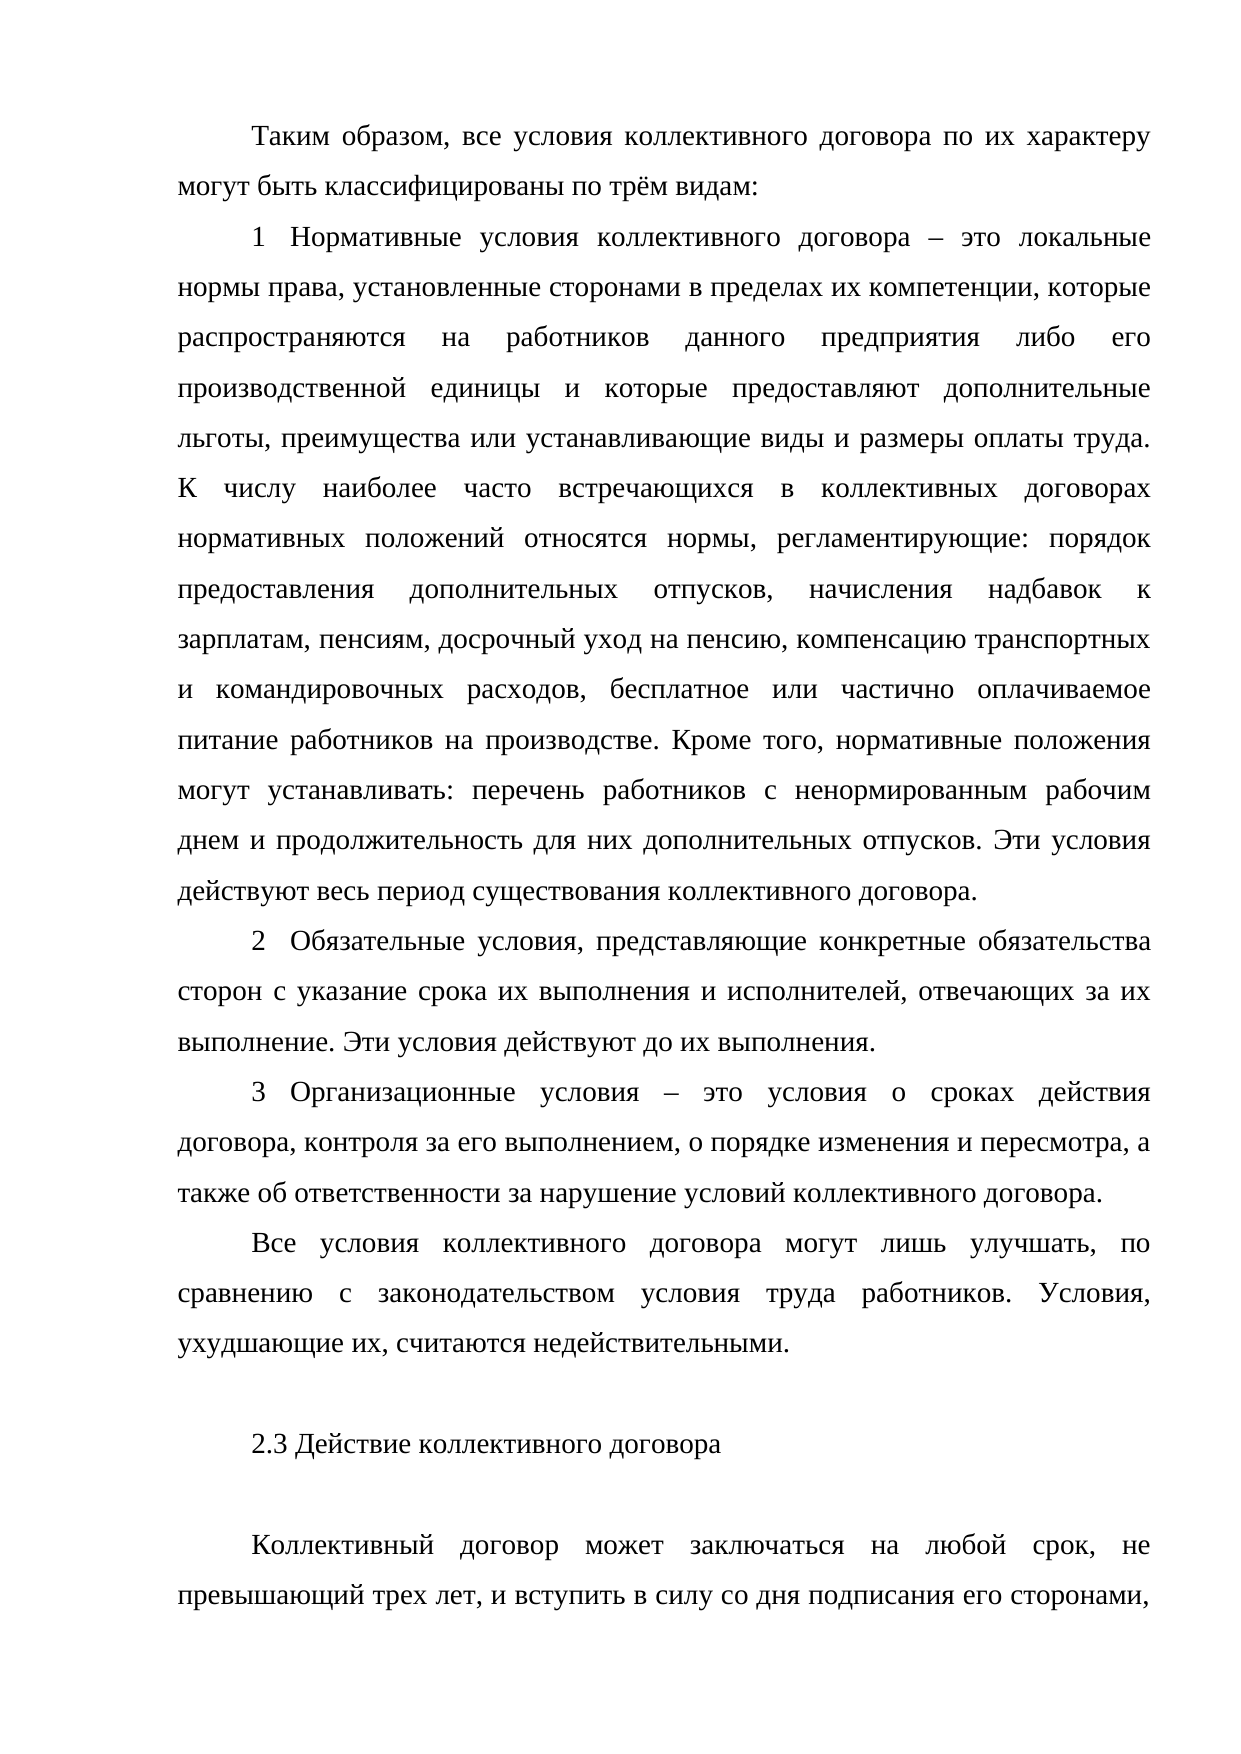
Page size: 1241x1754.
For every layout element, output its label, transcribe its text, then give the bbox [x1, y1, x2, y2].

text Таким образом, все условия коллективного договора по их характеру могут быть классифицированы по трём видам: [177, 118, 1152, 202]
text Все условия коллективного договора могут лишь улучшать, по сравнению с законодательством условия труда работников. Условия, ухудшающие их, считаются недействительными. [177, 1225, 1152, 1359]
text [177, 1527, 1152, 1611]
text 2.3 Действие коллективного договора [177, 1426, 1152, 1460]
list Обязательные условия, представляющие конкретные обязательства сторон с указание срока их выполнения и исполнителей, отвечающих за их выполнение. Эти условия действуют до их выполнения. [177, 923, 1152, 1057]
list Нормативные условия коллективного договора – это локальные нормы права, установленные сторонами в пределах их компетенции, которые распространяются на работников данного предприятия либо его производственной единицы и которые предоставляют дополнительные льготы, преимущества или устанавливающие виды и размеры оплаты труда. К числу наиболее часто встречающихся в коллективных договорах нормативных положений относятся нормы, регламентирующие: порядок предоставления дополнительных отпусков, начисления надбавок к зарплатам, пенсиям, досрочный уход на пенсию, компенсацию транспортных и командировочных расходов, бесплатное или частично оплачиваемое питание работников на производстве. Кроме того, нормативные положения могут устанавливать: перечень работников с ненормированным рабочим днем и продолжительность для них дополнительных отпусков. Эти условия действуют весь период существования коллективного договора. [177, 219, 1152, 906]
list Организационные условия – это условия о сроках действия договора, контроля за его выполнением, о порядке изменения и пересмотра, а также об ответственности за нарушение условий коллективного договора. [177, 1074, 1152, 1208]
